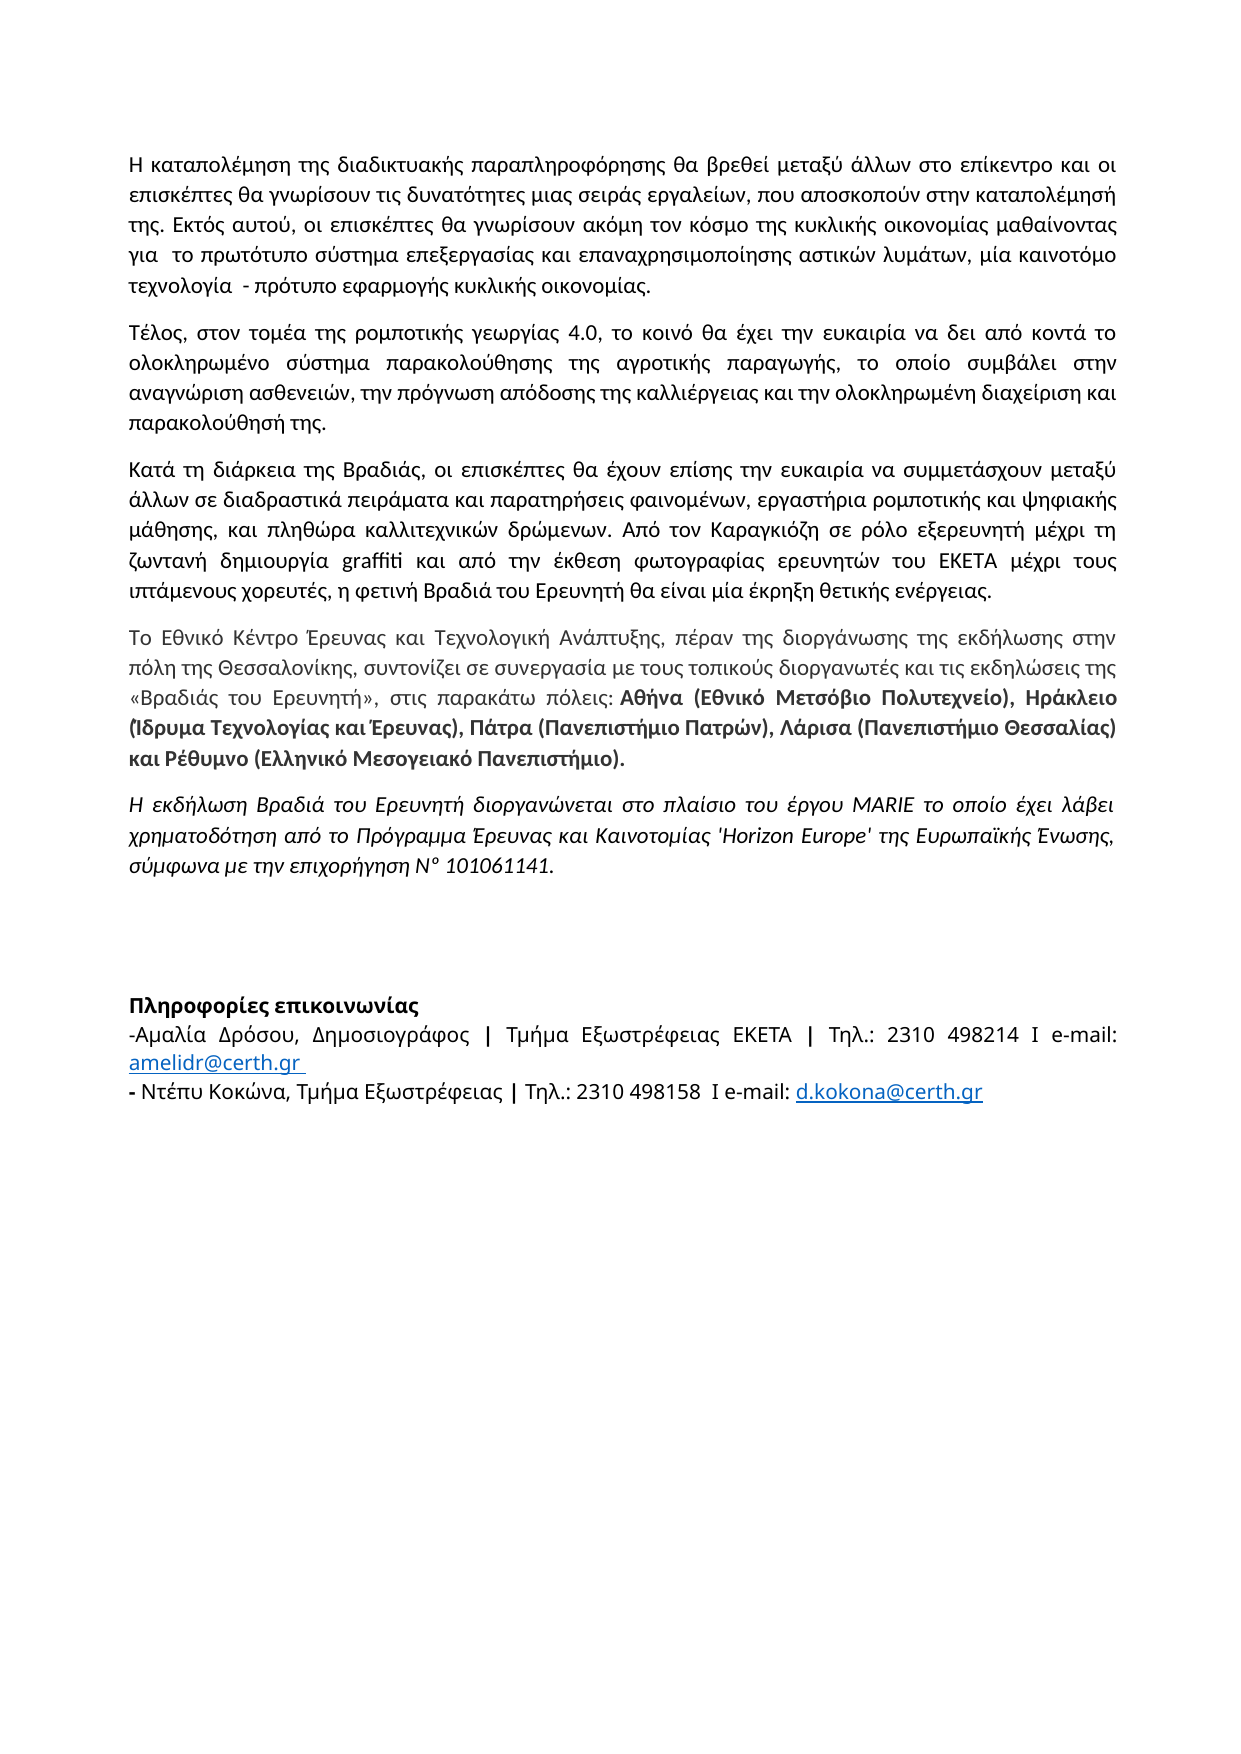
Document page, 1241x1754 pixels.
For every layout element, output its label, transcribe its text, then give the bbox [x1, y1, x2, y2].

text Πληροφορίες επικοινωνίας [128, 992, 1118, 1020]
text Η εκδήλωση Βραδιά του Ερευνητή διοργανώνεται στο πλαίσιο του έργου MARIE το οποίο έχει λάβει χρηματοδότηση από το Πρόγραμμα Έρευνας και Καινοτομίας 'Horizon Europe' της Ευρωπαϊκής Ένωσης, σύμφωνα με την επιχορήγηση Nº 101061141. [128, 791, 1118, 879]
text Τέλος, στον τομέα της ρομποτικής γεωργίας 4.0, το κοινό θα έχει την ευκαιρία να δει από κοντά το ολοκληρωμένο σύστημα παρακολούθησης της αγροτικής παραγωγής, το οποίο συμβάλει στην αναγνώριση ασθενειών, την πρόγνωση απόδοσης της καλλιέργειας και την ολοκληρωμένη διαχείριση και παρακολούθησή της. [128, 318, 1118, 436]
text - Ντέπυ Κοκώνα, Τμήμα Εξωστρέφειας | Τηλ.: 2310 498158 Ι e-mail: d.kokona@certh.gr [128, 1077, 1118, 1105]
text Κατά τη διάρκεια της Βραδιάς, οι επισκέπτες θα έχουν επίσης την ευκαιρία να συμμετάσχουν μεταξύ άλλων σε διαδραστικά πειράματα και παρατηρήσεις φαινομένων, εργαστήρια ρομποτικής και ψηφιακής μάθησης, και πληθώρα καλλιτεχνικών δρώμενων. Από τον Καραγκιόζη σε ρόλο εξερευνητή μέχρι τη ζωντανή δημιουργία graffiti και από την έκθεση φωτογραφίας ερευνητών του ΕΚΕΤΑ μέχρι τους ιπτάμενους χορευτές, η φετινή Βραδιά του Ερευνητή θα είναι μία έκρηξη θετικής ενέργειας. [128, 455, 1118, 604]
text -Αμαλία Δρόσου, Δημοσιογράφος | Τμήμα Εξωστρέφειας ΕΚΕΤΑ | Τηλ.: 2310 498214 Ι e-mail: amelidr@certh.gr [128, 1020, 1118, 1077]
text Η καταπολέμηση της διαδικτυακής παραπληροφόρησης θα βρεθεί μεταξύ άλλων στο επίκεντρο και οι επισκέπτες θα γνωρίσουν τις δυνατότητες μιας σειράς εργαλείων, που αποσκοπούν στην καταπολέμησή της. Εκτός αυτού, οι επισκέπτες θα γνωρίσουν ακόμη τον κόσμο της κυκλικής οικονομίας μαθαίνοντας για το πρωτότυπο σύστημα επεξεργασίας και επαναχρησιμοποίησης αστικών λυμάτων, μία καινοτόμο τεχνολογία - πρότυπο εφαρμογής κυκλικής οικονομίας. [128, 150, 1118, 299]
text Το Εθνικό Κέντρο Έρευνας και Τεχνολογική Ανάπτυξης, πέραν της διοργάνωσης της εκδήλωσης στην πόλη της Θεσσαλονίκης, συντονίζει σε συνεργασία με τους τοπικούς διοργανωτές και τις εκδηλώσεις της «Βραδιάς του Ερευνητή», στις παρακάτω πόλεις: Αθήνα (Εθνικό Μετσόβιο Πολυτεχνείο), Ηράκλειο (Ίδρυμα Τεχνολογίας και Έρευνας), Πάτρα (Πανεπιστήμιο Πατρών), Λάρισα (Πανεπιστήμιο Θεσσαλίας) και Ρέθυμνο (Ελληνικό Μεσογειακό Πανεπιστήμιο). [128, 666, 1118, 772]
